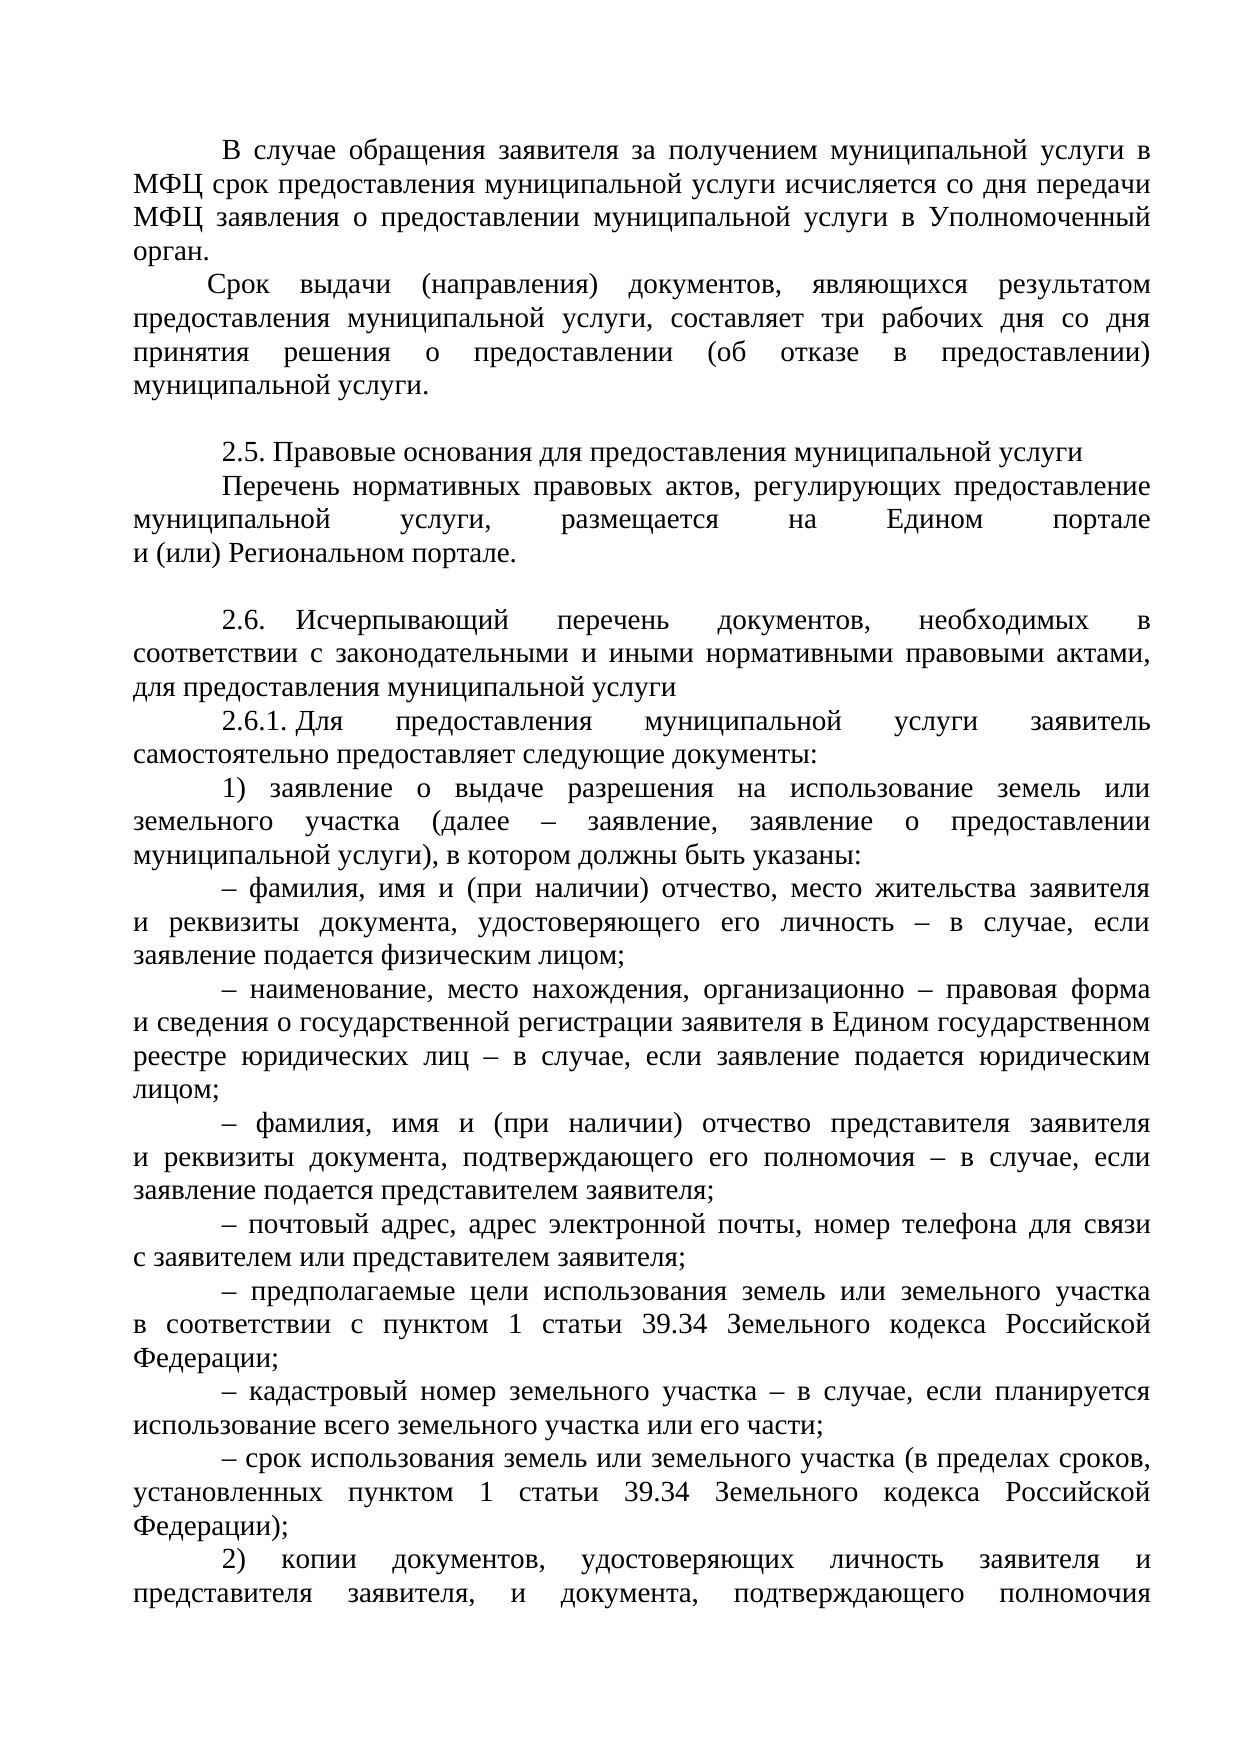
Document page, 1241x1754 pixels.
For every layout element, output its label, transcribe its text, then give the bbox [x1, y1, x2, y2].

text 2.5. Правовые основания для предоставления муниципальной услуги [133, 434, 1151, 468]
list Для предоставления муниципальной услуги заявитель самостоятельно предоставляет следующие документы: [133, 703, 1151, 770]
text Перечень нормативных правовых актов, регулирующих предоставление муниципальной услуги, размещается на Едином портале и (или) Региональном портале. [133, 468, 1151, 568]
text – кадастровый номер земельного участка – в случае, если планируется использование всего земельного участка или его части; [133, 1373, 1151, 1441]
text – почтовый адрес, адрес электронной почты, номер телефона для связи с заявителем или представителем заявителя; [133, 1206, 1151, 1273]
text – предполагаемые цели использования земель или земельного участка в соответствии с пунктом 1 статьи 39.34 Земельного кодекса Российской Федерации; [133, 1273, 1151, 1373]
text – срок использования земель или земельного участка (в пределах сроков, установленных пунктом 1 статьи 39.34 Земельного кодекса Российской Федерации); [133, 1441, 1151, 1541]
text – наименование, место нахождения, организационно – правовая форма и сведения о государственной регистрации заявителя в Едином государственном реестре юридических лиц – в случае, если заявление подается юридическим лицом; [133, 971, 1151, 1105]
list Исчерпывающий перечень документов, необходимых в соответствии с законодательными и иными нормативными правовыми актами, для предоставления муниципальной услуги [133, 602, 1151, 703]
text – фамилия, имя и (при наличии) отчество представителя заявителя и реквизиты документа, подтверждающего его полномочия – в случае, если заявление подается представителем заявителя; [133, 1105, 1151, 1206]
text Срок выдачи (направления) документов, являющихся результатом предоставления муниципальной услуги, составляет три рабочих дня со дня принятия решения о предоставлении (об отказе в предоставлении) муниципальной услуги. [133, 267, 1151, 401]
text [133, 1541, 1151, 1608]
list В случае обращения заявителя за получением муниципальной услуги в МФЦ срок предоставления муниципальной услуги исчисляется со дня передачи МФЦ заявления о предоставлении муниципальной услуги в Уполномоченный орган. [133, 132, 1151, 267]
text – фамилия, имя и (при наличии) отчество, место жительства заявителя и реквизиты документа, удостоверяющего его личность – в случае, если заявление подается физическим лицом; [133, 870, 1151, 971]
text 1) заявление о выдаче разрешения на использование земель или земельного участка (далее – заявление, заявление о предоставлении муниципальной услуги), в котором должны быть указаны: [133, 770, 1151, 870]
